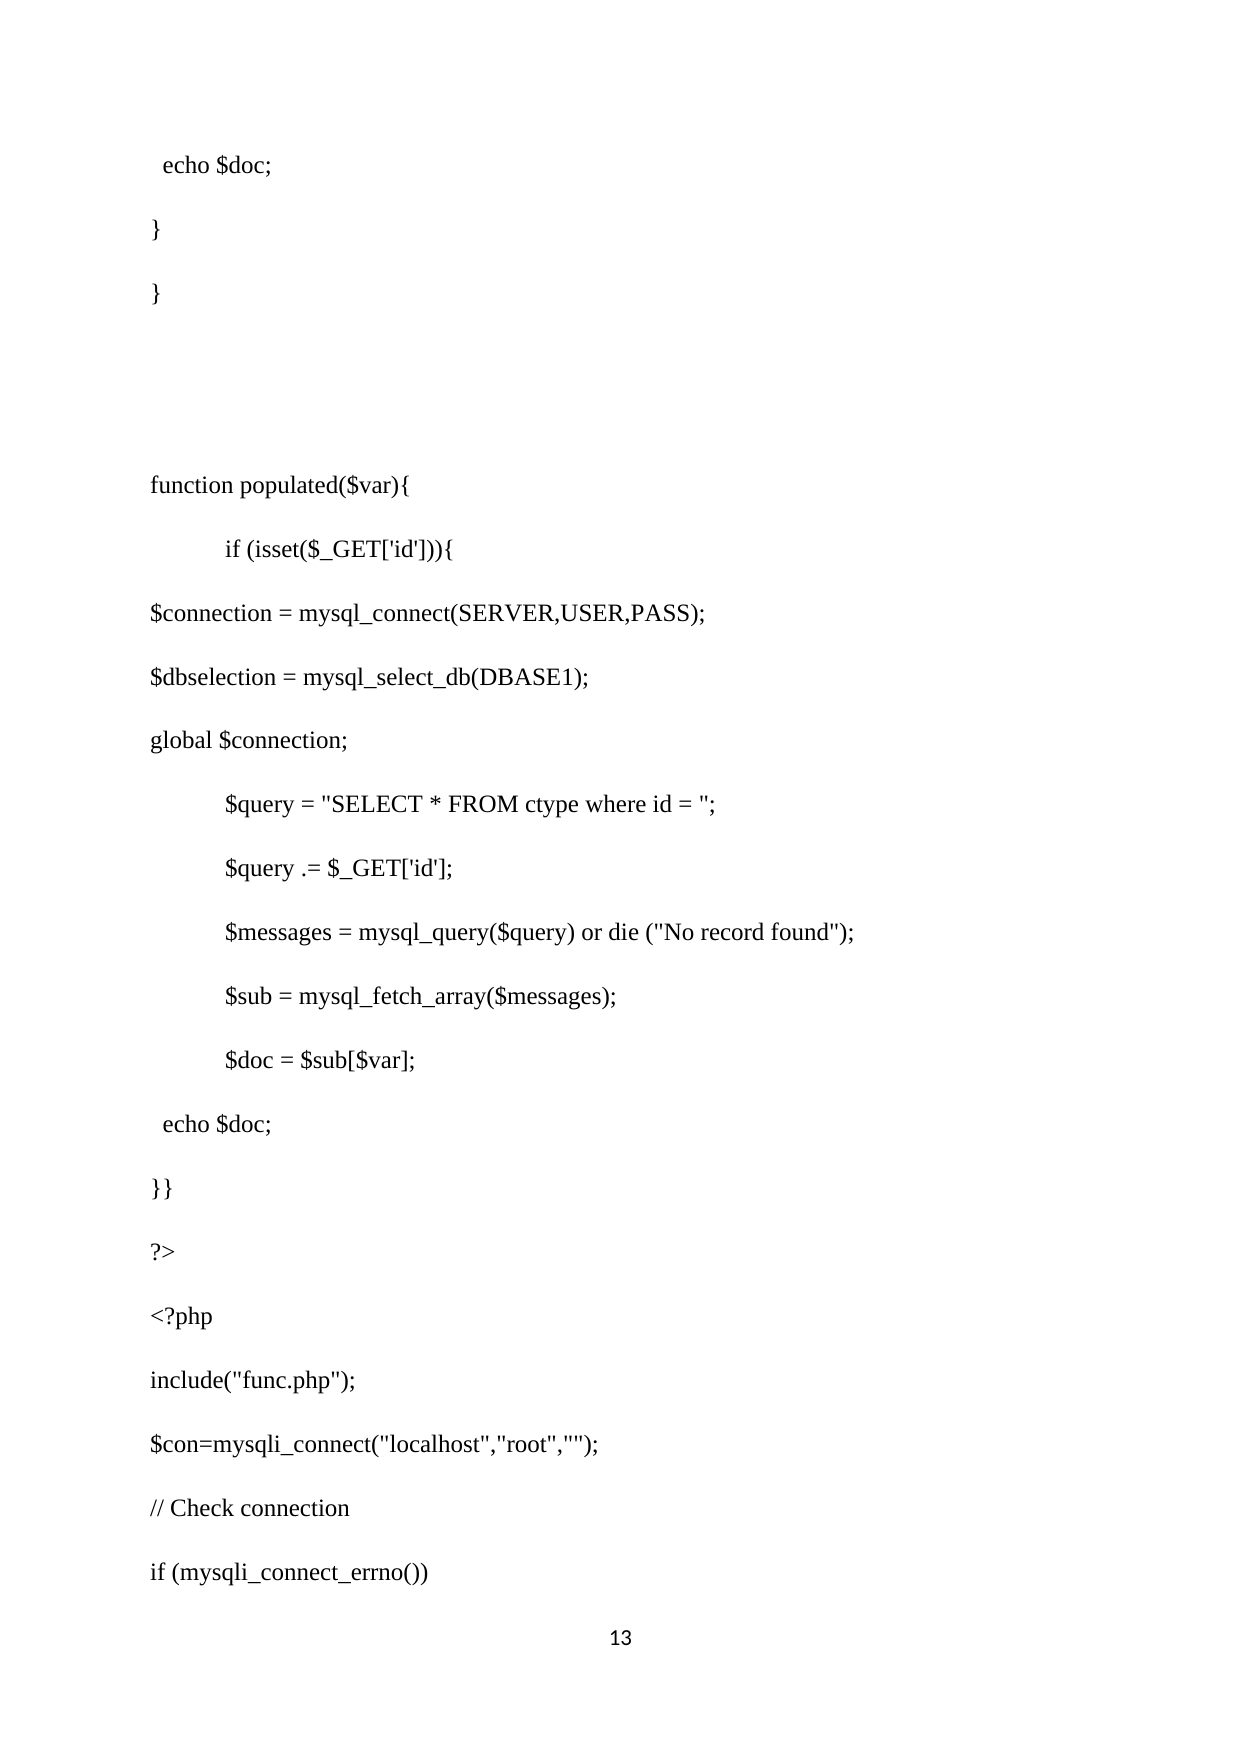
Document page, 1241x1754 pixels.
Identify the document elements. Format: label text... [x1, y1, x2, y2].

text $messages = mysql_query($query) or die ("No record found"); [150, 917, 1090, 946]
text $con=mysqli_connect("localhost","root",""); [150, 1429, 1090, 1458]
text echo $doc; [150, 1109, 1090, 1138]
text if (isset($_GET['id'])){ [150, 534, 1090, 562]
text } [150, 278, 1090, 307]
text include("func.php"); [150, 1365, 1090, 1394]
text $connection = mysql_connect(SERVER,USER,PASS); [150, 598, 1090, 626]
text function populated($var){ [150, 470, 1090, 498]
text <?php [150, 1301, 1090, 1330]
text $sub = mysql_fetch_array($messages); [150, 981, 1090, 1010]
text $doc = $sub[$var]; [150, 1045, 1090, 1074]
text global $connection; [150, 726, 1090, 754]
text } [150, 214, 1090, 243]
text // Check connection [150, 1493, 1090, 1522]
text ?> [150, 1237, 1090, 1266]
text $query .= $_GET['id']; [150, 853, 1090, 882]
text $dbselection = mysql_select_db(DBASE1); [150, 662, 1090, 690]
text if (mysqli_connect_errno()) [150, 1557, 1090, 1586]
text }} [150, 1173, 1090, 1202]
text $query = "SELECT * FROM ctype where id = "; [150, 789, 1090, 818]
text echo $doc; [150, 150, 1090, 179]
